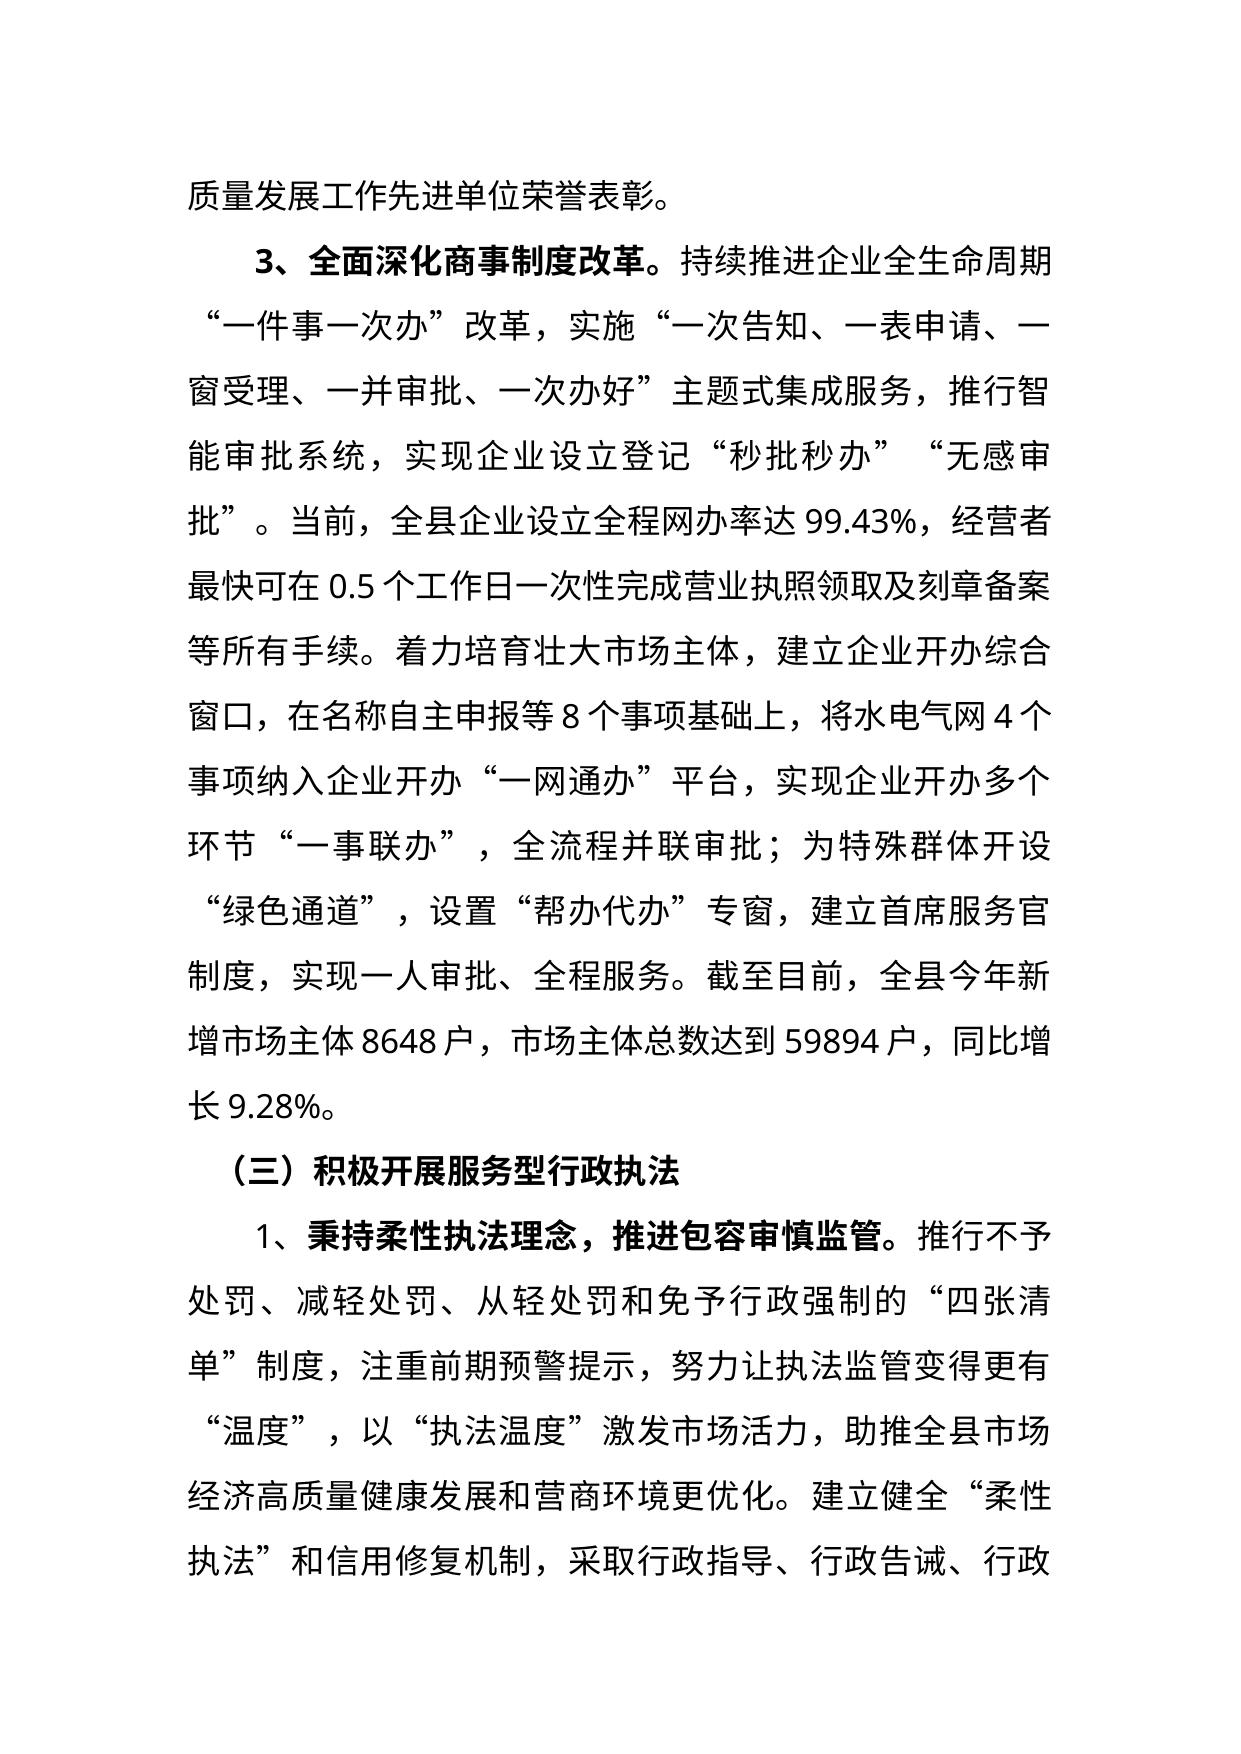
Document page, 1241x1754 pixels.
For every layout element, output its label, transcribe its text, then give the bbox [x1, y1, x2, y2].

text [187, 162, 1053, 227]
list （三）积极开展服务型行政执法 [187, 1137, 1053, 1202]
text 3、全面深化商事制度改革。持续推进企业全生命周期“一件事一次办”改革，实施“一次告知、一表申请、一窗受理、一并审批、一次办好”主题式集成服务，推行智能审批系统，实现企业设立登记“秒批秒办”“无感审批”。当前，全县企业设立全程网办率达99.43%，经营者最快可在0.5个工作日一次性完成营业执照领取及刻章备案等所有手续。着力培育壮大市场主体，建立企业开办综合窗口，在名称自主申报等8个事项基础上，将水电气网4个事项纳入企业开办“一网通办”平台，实现企业开办多个环节“一事联办”，全流程并联审批；为特殊群体开设“绿色通道”，设置“帮办代办”专窗，建立首席服务官制度，实现一人审批、全程服务。截至目前，全县今年新增市场主体8648户，市场主体总数达到59894户，同比增长9.28%。 [187, 227, 1053, 1137]
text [187, 1202, 1053, 1592]
